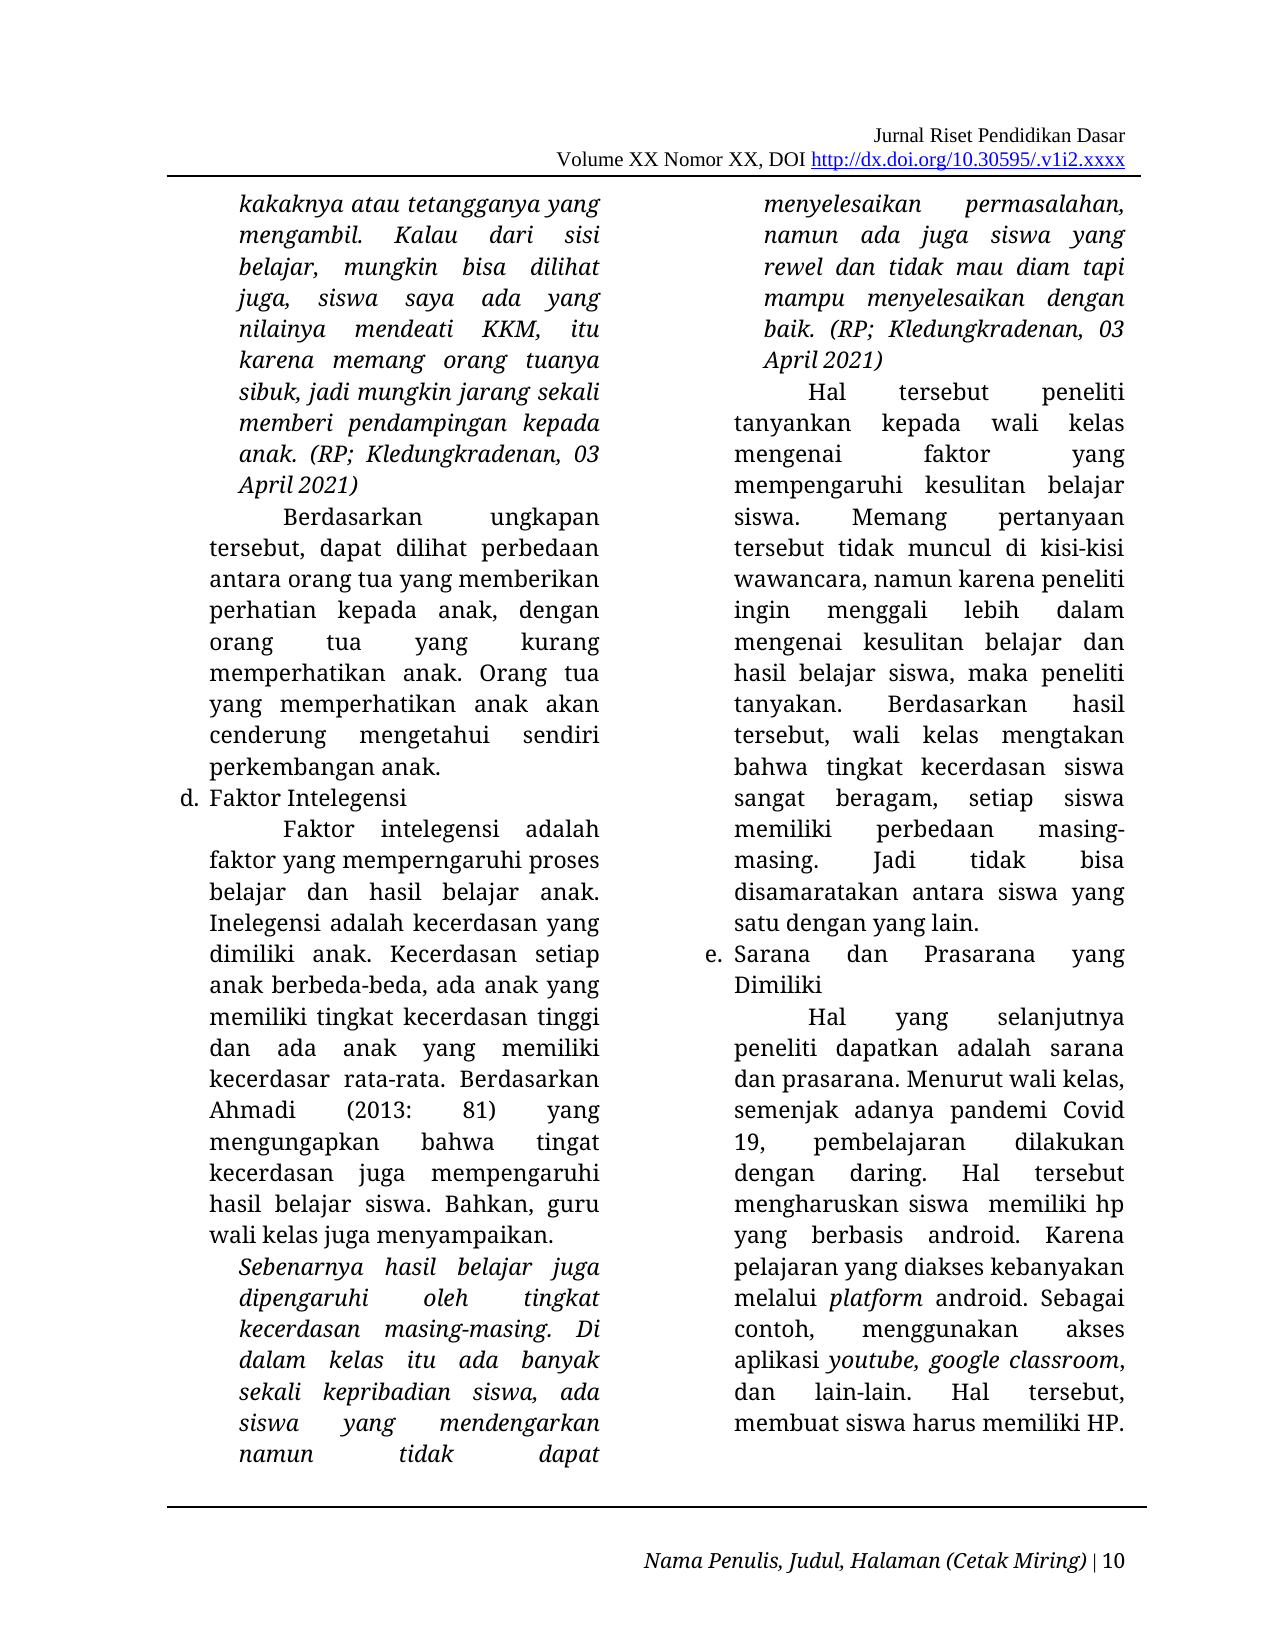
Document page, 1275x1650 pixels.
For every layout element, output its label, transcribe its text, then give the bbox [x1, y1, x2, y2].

list Sebenarnya hasil belajar juga dipengaruhi oleh tingkat kecerdasan masing-masing. Di dalam kelas itu ada banyak sekali kepribadian siswa, ada siswa yang mendengarkan namun tidak dapat menyelesaikan permasalahan, namun ada juga siswa yang rewel dan tidak mau diam tapi mampu menyelesaikan dengan baik. (RP; Kledungkradenan, 03 April 2021) [239, 1251, 600, 1469]
list Sarana dan Prasarana yang Dimiliki [704, 938, 1125, 1001]
list Faktor intelegensi adalah faktor yang memperngaruhi proses belajar dan hasil belajar anak. Inelegensi adalah kecerdasan yang dimiliki anak. Kecerdasan setiap anak berbeda-beda, ada anak yang memiliki tingkat kecerdasan tinggi dan ada anak yang memiliki kecerdasar rata-rata. Berdasarkan Ahmadi (2013: 81) yang mengungapkan bahwa tingat kecerdasan juga mempengaruhi hasil belajar siswa. Bahkan, guru wali kelas juga menyampaikan. [209, 813, 600, 1251]
list Sebenarnya hasil belajar juga dipengaruhi oleh tingkat kecerdasan masing-masing. Di dalam kelas itu ada banyak sekali kepribadian siswa, ada siswa yang mendengarkan namun tidak dapat menyelesaikan permasalahan, namun ada juga siswa yang rewel dan tidak mau diam tapi mampu menyelesaikan dengan baik. (RP; Kledungkradenan, 03 April 2021) [763, 188, 1125, 376]
list Hal tersebut peneliti tanyankan kepada wali kelas mengenai faktor yang mempengaruhi kesulitan belajar siswa. Memang pertanyaan tersebut tidak muncul di kisi-kisi wawancara, namun karena peneliti ingin menggali lebih dalam mengenai kesulitan belajar dan hasil belajar siswa, maka peneliti tanyakan. Berdasarkan hasil tersebut, wali kelas mengtakan bahwa tingkat kecerdasan siswa sangat beragam, setiap siswa memiliki perbedaan masing-masing. Jadi tidak bisa disamaratakan antara siswa yang satu dengan yang lain. [734, 376, 1125, 938]
list Berdasarkan ungkapan tersebut, dapat dilihat perbedaan antara orang tua yang memberikan perhatian kepada anak, dengan orang tua yang kurang memperhatikan anak. Orang tua yang memperhatikan anak akan cenderung mengetahui sendiri perkembangan anak. [209, 501, 600, 782]
list Faktor Intelegensi [179, 782, 600, 813]
